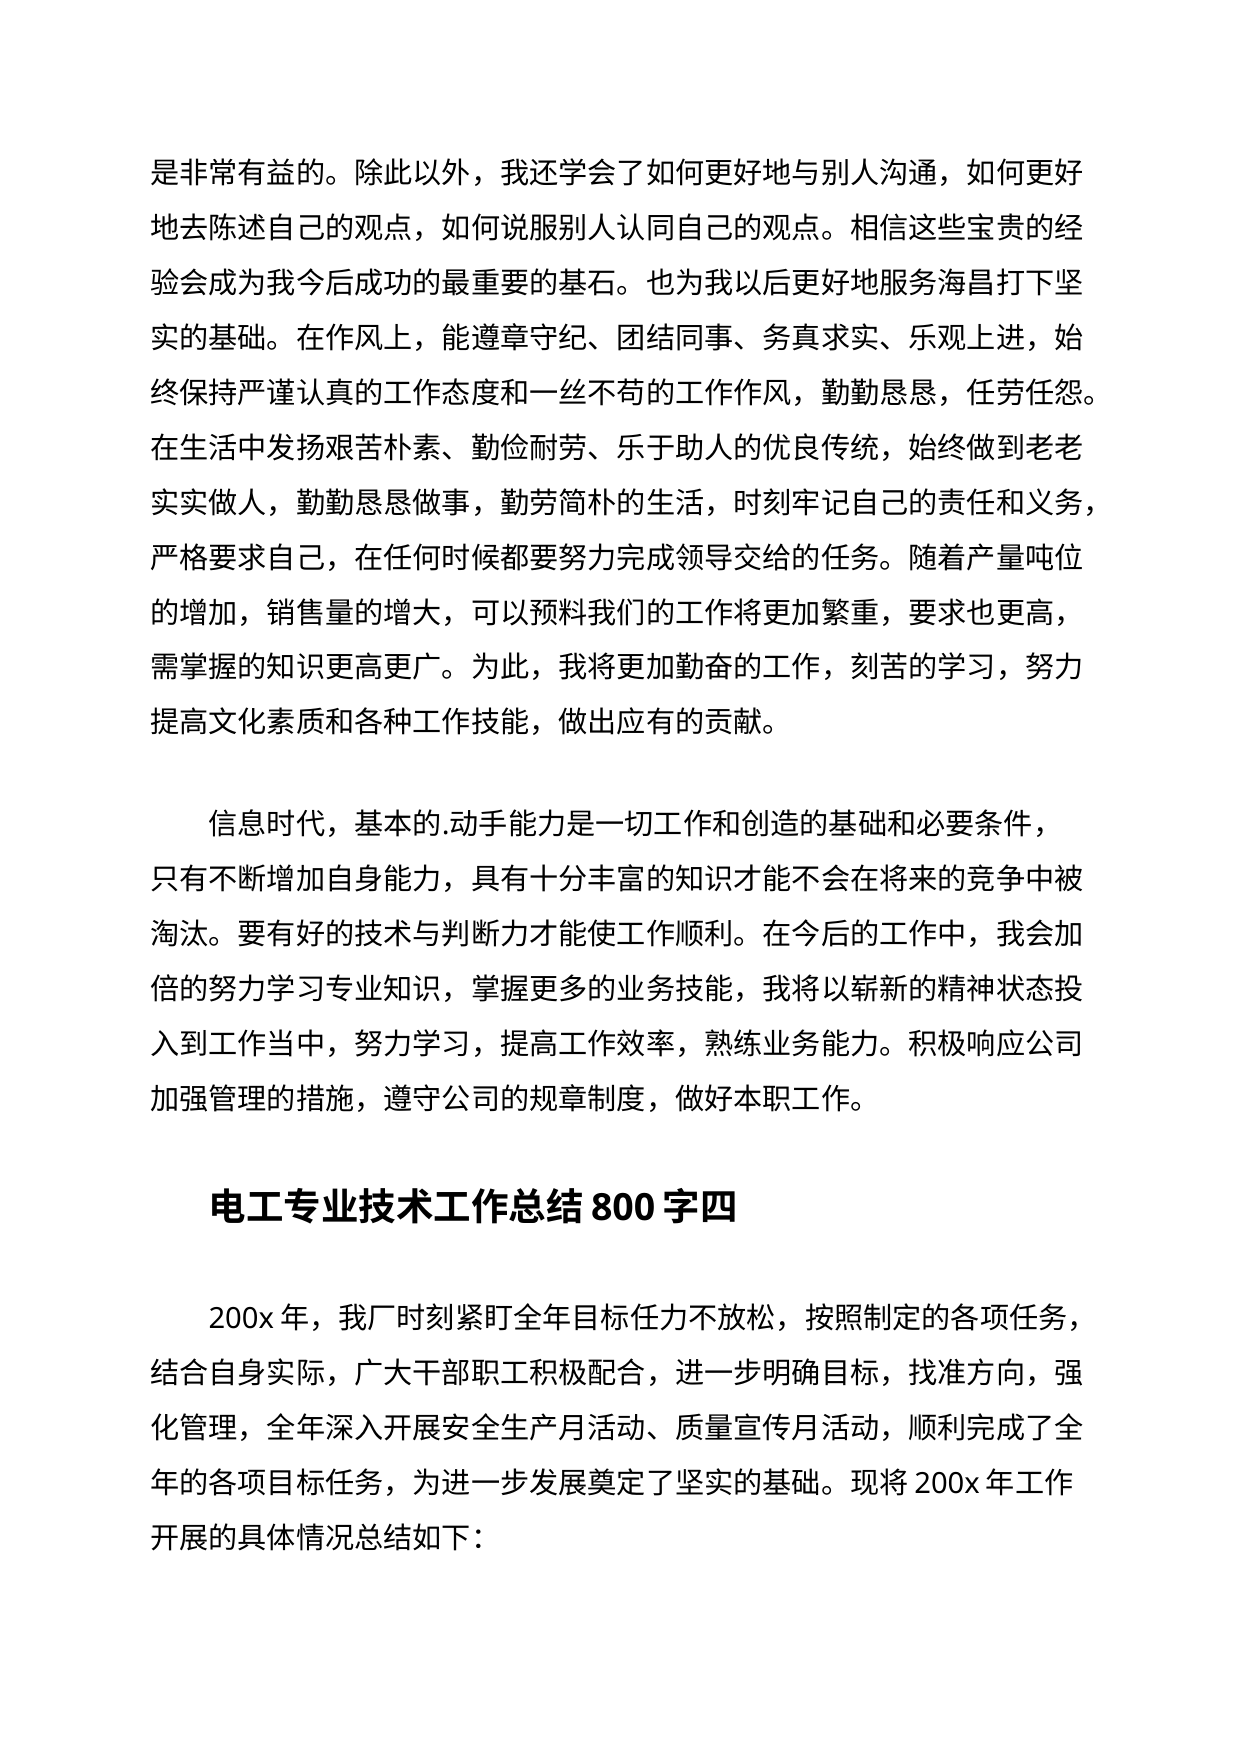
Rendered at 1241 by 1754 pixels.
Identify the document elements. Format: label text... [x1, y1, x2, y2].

text 信息时代，基本的.动手能力是一切工作和创造的基础和必要条件，只有不断增加自身能力，具有十分丰富的知识才能不会在将来的竞争中被淘汰。要有好的技术与判断力才能使工作顺利。在今后的工作中，我会加倍的努力学习专业知识，掌握更多的业务技能，我将以崭新的精神状态投入到工作当中，努力学习，提高工作效率，熟练业务能力。积极响应公司加强管理的措施，遵守公司的规章制度，做好本职工作。 [150, 801, 1090, 1118]
text 200x年，我厂时刻紧盯全年目标任力不放松，按照制定的各项任务，结合自身实际，广大干部职工积极配合，进一步明确目标，找准方向，强化管理，全年深入开展安全生产月活动、质量宣传月活动，顺利完成了全年的各项目标任务，为进一步发展奠定了坚实的基础。现将200x年工作开展的具体情况总结如下： [150, 1295, 1090, 1557]
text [150, 150, 1090, 741]
text 电工专业技术工作总结800字四 [150, 1177, 1090, 1232]
